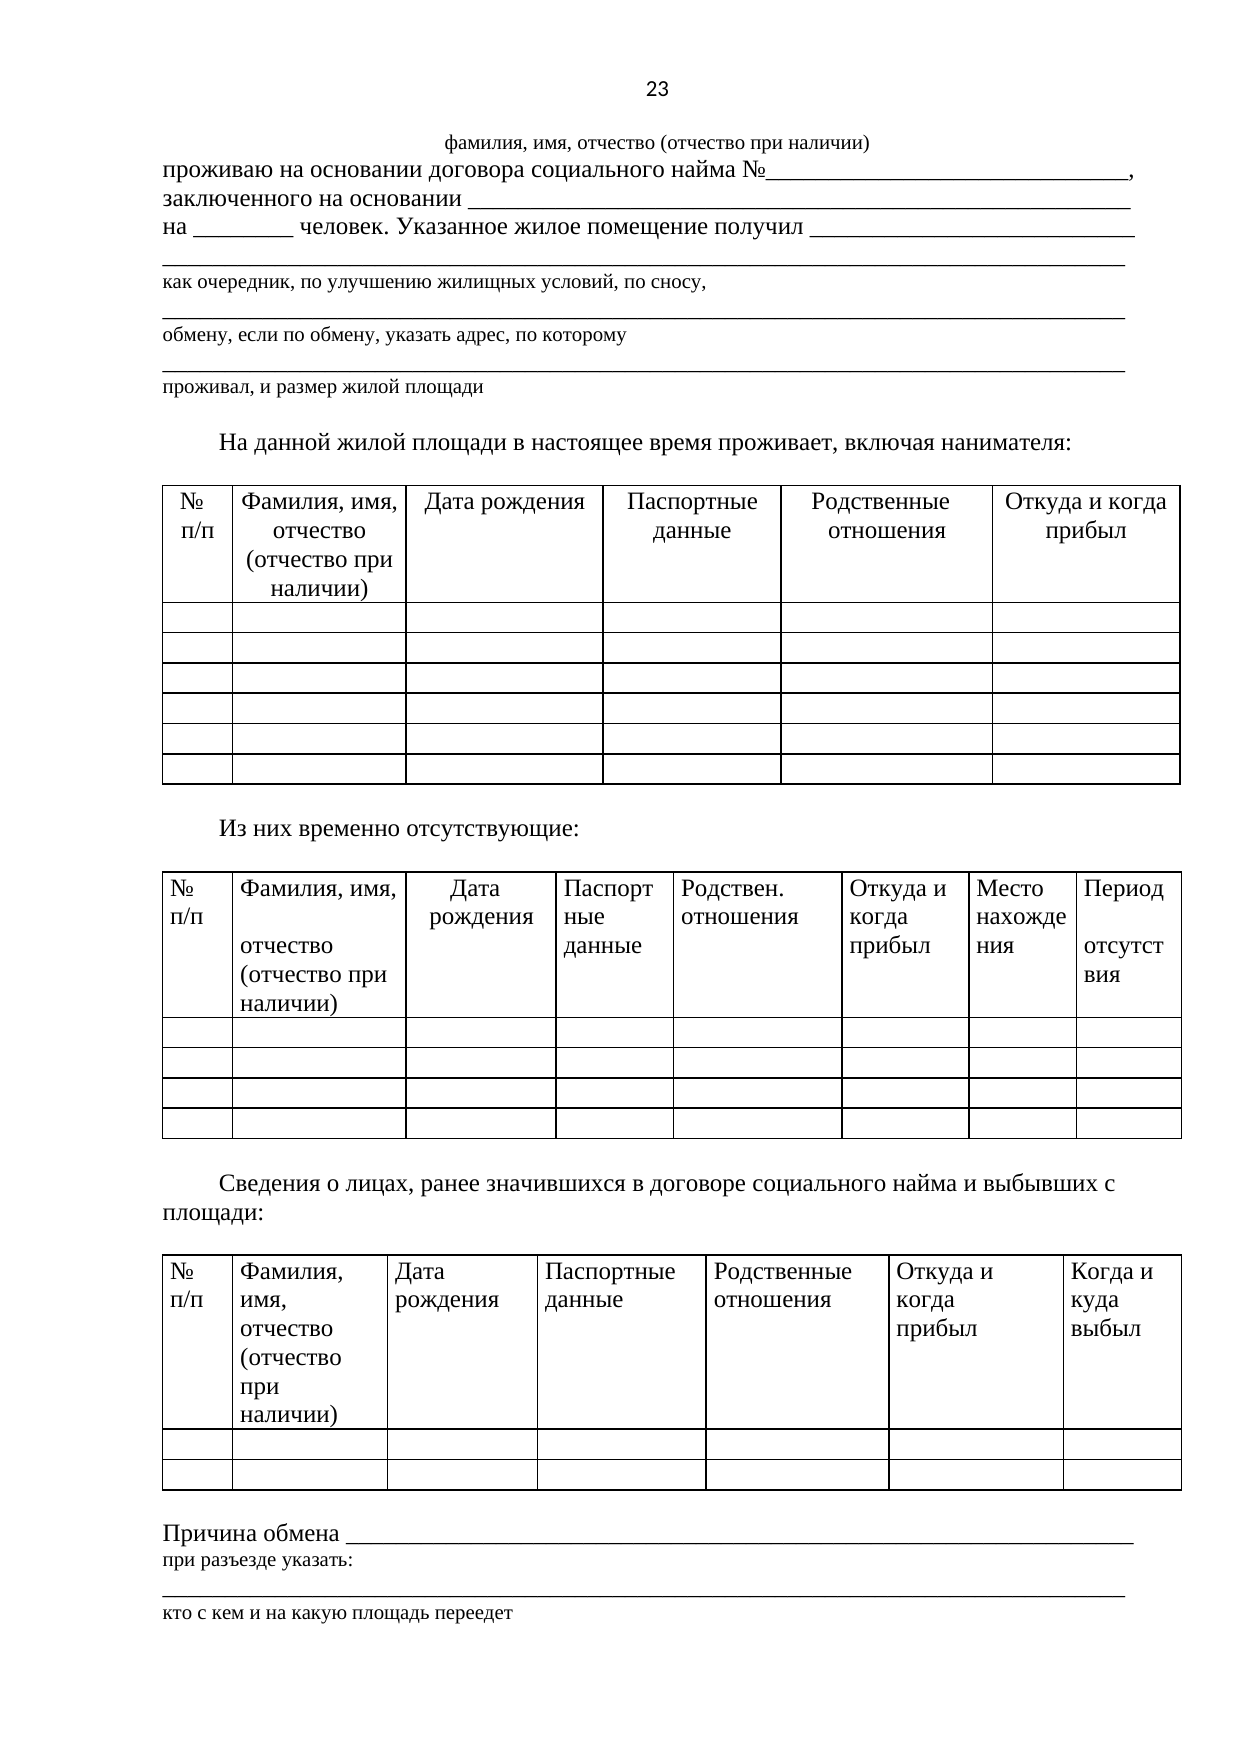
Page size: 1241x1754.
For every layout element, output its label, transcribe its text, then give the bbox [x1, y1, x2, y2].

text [162, 1571, 1152, 1600]
table_cell [233, 1018, 405, 1047]
table_cell [163, 1460, 232, 1489]
text фамилия, имя, отчество (отчество при наличии) [162, 130, 1152, 154]
table_cell [163, 755, 232, 783]
table_cell [163, 724, 232, 753]
table_cell [407, 1018, 555, 1047]
table_cell [1064, 1460, 1181, 1489]
text _____________________________________________________________________________ [162, 293, 1152, 322]
table_cell [407, 1079, 555, 1107]
table_cell [163, 1430, 232, 1458]
table_cell [233, 603, 405, 632]
table_cell [843, 1109, 968, 1138]
table_cell [970, 1079, 1076, 1107]
table_cell [707, 1460, 888, 1489]
table_cell [674, 1048, 841, 1077]
table_cell [993, 603, 1179, 632]
table_cell [970, 1109, 1076, 1138]
table_header Паспортные данные [604, 486, 780, 601]
table_cell [407, 1109, 555, 1138]
table_cell [782, 724, 992, 753]
text На данной жилой площади в настоящее время проживает, включая нанимателя: [162, 427, 1152, 456]
table_header Фамилия, имя, отчество (отчество при наличии) [233, 486, 405, 601]
text _____________________________________________________________________________ [162, 346, 1152, 374]
table_cell [407, 664, 602, 692]
table_header № п/п [163, 873, 232, 1016]
table_cell [557, 1048, 673, 1077]
table_cell [782, 603, 992, 632]
table_header Родственные отношения [707, 1256, 888, 1428]
table_header Откуда и когда прибыл [843, 873, 968, 1016]
table_cell [233, 1079, 405, 1107]
table_cell [674, 1018, 841, 1047]
table_cell [557, 1018, 673, 1047]
text обмену, если по обмену, указать адрес, по которому [162, 322, 1152, 346]
table_cell [890, 1460, 1063, 1489]
table_cell [843, 1048, 968, 1077]
table_cell [782, 664, 992, 692]
table_cell [604, 664, 780, 692]
text как очередник, по улучшению жилищных условий, по сносу, [162, 269, 1152, 293]
table_cell [674, 1109, 841, 1138]
table_header Откуда и когда прибыл [890, 1256, 1063, 1428]
table_cell [782, 633, 992, 662]
table_cell [993, 664, 1179, 692]
table_cell [604, 603, 780, 632]
table_cell [233, 1109, 405, 1138]
table_cell [843, 1079, 968, 1107]
table_cell [604, 755, 780, 783]
table_cell [233, 633, 405, 662]
table_header Родственные отношения [782, 486, 992, 601]
table_header № п/п [163, 1256, 232, 1428]
table_cell [1077, 1079, 1181, 1107]
table_header Дата рождения [388, 1256, 537, 1428]
table_cell [233, 1430, 387, 1458]
table_cell [407, 694, 602, 723]
table_cell [782, 694, 992, 723]
table_header Паспортные данные [538, 1256, 705, 1428]
table_cell [163, 633, 232, 662]
table_header Дата рождения [407, 873, 555, 1016]
table_header № п/п [163, 486, 232, 601]
table_cell [233, 694, 405, 723]
table_cell [233, 1048, 405, 1077]
table_cell [163, 1079, 232, 1107]
table_cell [233, 724, 405, 753]
table_cell [674, 1079, 841, 1107]
table_cell [163, 664, 232, 692]
table_cell [707, 1430, 888, 1458]
table_cell [993, 755, 1179, 783]
table_cell [233, 1460, 387, 1489]
table_cell [890, 1430, 1063, 1458]
text кто с кем и на какую площадь переедет [162, 1600, 1152, 1624]
table_header Период отсутствия [1077, 873, 1181, 1016]
table_header Фамилия, имя, отчество (отчество при наличии) [233, 1256, 387, 1428]
table_cell [1077, 1018, 1181, 1047]
table_cell [1077, 1109, 1181, 1138]
table_cell [843, 1018, 968, 1047]
table_cell [163, 603, 232, 632]
table_cell [604, 694, 780, 723]
table_cell [557, 1079, 673, 1107]
table_header Место нахождения [970, 873, 1076, 1016]
text при разъезде указать: [162, 1547, 1152, 1571]
table_cell [163, 1109, 232, 1138]
table_cell [388, 1430, 537, 1458]
table_cell [407, 603, 602, 632]
table_header Когда и куда выбыл [1064, 1256, 1181, 1428]
text заключенного на основании _____________________________________________________ [162, 183, 1152, 211]
table_cell [993, 694, 1179, 723]
table_cell [1077, 1048, 1181, 1077]
table_cell [604, 724, 780, 753]
table_cell [407, 633, 602, 662]
table_cell [538, 1460, 705, 1489]
table_cell [1064, 1430, 1181, 1458]
table_cell [604, 633, 780, 662]
table_cell [993, 724, 1179, 753]
table_cell [993, 633, 1179, 662]
text Причина обмена _______________________________________________________________ [162, 1518, 1152, 1547]
table_cell [538, 1430, 705, 1458]
table_cell [407, 1048, 555, 1077]
table_cell [782, 755, 992, 783]
text проживал, и размер жилой площади [162, 374, 1152, 398]
table_header Дата рождения [407, 486, 602, 601]
table_cell [163, 694, 232, 723]
table_header Паспортные данные [557, 873, 673, 1016]
table_header Родствен. отношения [674, 873, 841, 1016]
table_header Откуда и когда прибыл [993, 486, 1179, 601]
text Сведения о лицах, ранее значившихся в договоре социального найма и выбывших с площади: [162, 1168, 1152, 1225]
text проживаю на основании договора социального найма №_____________________________, [162, 154, 1152, 183]
table_header Фамилия, имя, отчество (отчество при наличии) [233, 873, 405, 1016]
table_cell [388, 1460, 537, 1489]
table_cell [233, 755, 405, 783]
table_cell [163, 1018, 232, 1047]
table_cell [407, 724, 602, 753]
table_cell [233, 664, 405, 692]
text на ________ человек. Указанное жилое помещение получил __________________________ [162, 211, 1152, 240]
text _____________________________________________________________________________ [162, 240, 1152, 269]
table_cell [407, 755, 602, 783]
text Из них временно отсутствующие: [162, 813, 1152, 842]
table_cell [163, 1048, 232, 1077]
table_cell [970, 1018, 1076, 1047]
table_cell [970, 1048, 1076, 1077]
table_cell [557, 1109, 673, 1138]
